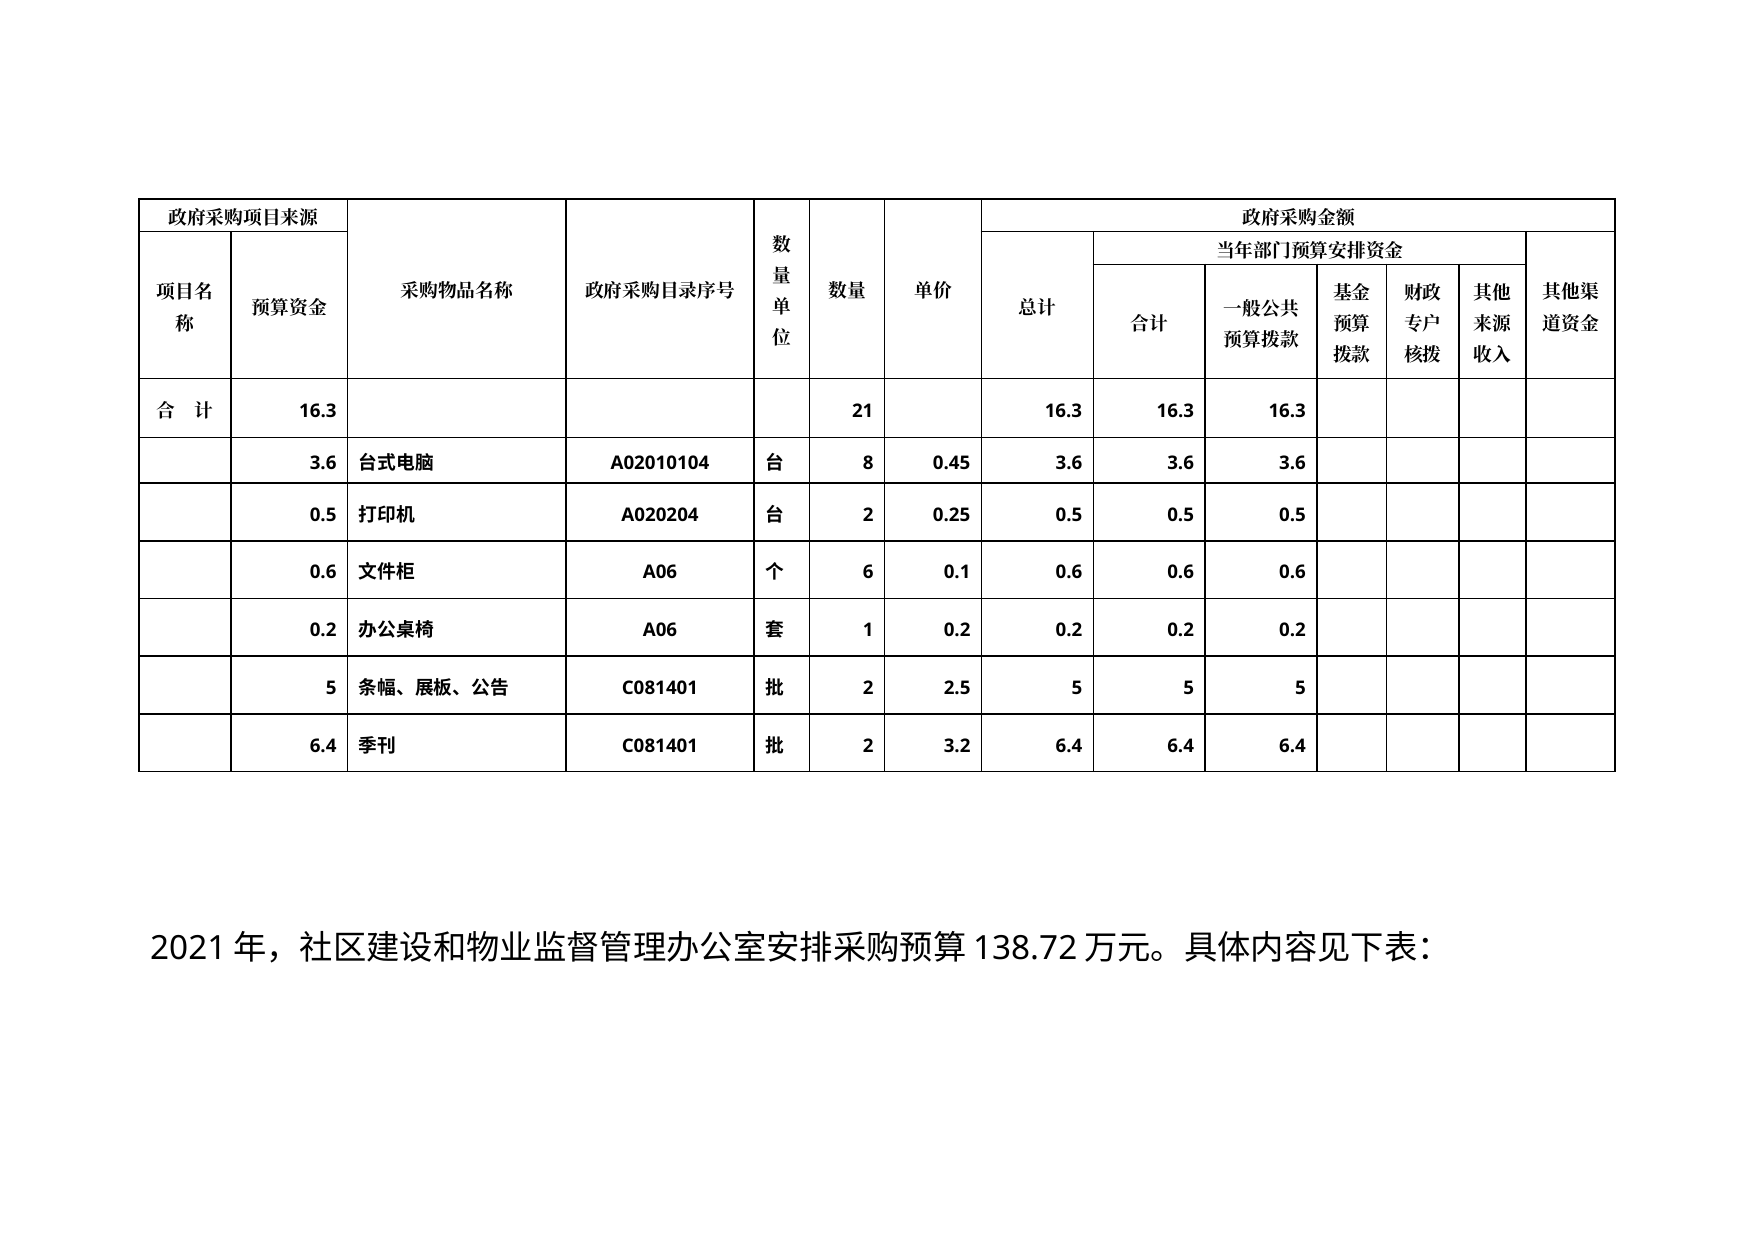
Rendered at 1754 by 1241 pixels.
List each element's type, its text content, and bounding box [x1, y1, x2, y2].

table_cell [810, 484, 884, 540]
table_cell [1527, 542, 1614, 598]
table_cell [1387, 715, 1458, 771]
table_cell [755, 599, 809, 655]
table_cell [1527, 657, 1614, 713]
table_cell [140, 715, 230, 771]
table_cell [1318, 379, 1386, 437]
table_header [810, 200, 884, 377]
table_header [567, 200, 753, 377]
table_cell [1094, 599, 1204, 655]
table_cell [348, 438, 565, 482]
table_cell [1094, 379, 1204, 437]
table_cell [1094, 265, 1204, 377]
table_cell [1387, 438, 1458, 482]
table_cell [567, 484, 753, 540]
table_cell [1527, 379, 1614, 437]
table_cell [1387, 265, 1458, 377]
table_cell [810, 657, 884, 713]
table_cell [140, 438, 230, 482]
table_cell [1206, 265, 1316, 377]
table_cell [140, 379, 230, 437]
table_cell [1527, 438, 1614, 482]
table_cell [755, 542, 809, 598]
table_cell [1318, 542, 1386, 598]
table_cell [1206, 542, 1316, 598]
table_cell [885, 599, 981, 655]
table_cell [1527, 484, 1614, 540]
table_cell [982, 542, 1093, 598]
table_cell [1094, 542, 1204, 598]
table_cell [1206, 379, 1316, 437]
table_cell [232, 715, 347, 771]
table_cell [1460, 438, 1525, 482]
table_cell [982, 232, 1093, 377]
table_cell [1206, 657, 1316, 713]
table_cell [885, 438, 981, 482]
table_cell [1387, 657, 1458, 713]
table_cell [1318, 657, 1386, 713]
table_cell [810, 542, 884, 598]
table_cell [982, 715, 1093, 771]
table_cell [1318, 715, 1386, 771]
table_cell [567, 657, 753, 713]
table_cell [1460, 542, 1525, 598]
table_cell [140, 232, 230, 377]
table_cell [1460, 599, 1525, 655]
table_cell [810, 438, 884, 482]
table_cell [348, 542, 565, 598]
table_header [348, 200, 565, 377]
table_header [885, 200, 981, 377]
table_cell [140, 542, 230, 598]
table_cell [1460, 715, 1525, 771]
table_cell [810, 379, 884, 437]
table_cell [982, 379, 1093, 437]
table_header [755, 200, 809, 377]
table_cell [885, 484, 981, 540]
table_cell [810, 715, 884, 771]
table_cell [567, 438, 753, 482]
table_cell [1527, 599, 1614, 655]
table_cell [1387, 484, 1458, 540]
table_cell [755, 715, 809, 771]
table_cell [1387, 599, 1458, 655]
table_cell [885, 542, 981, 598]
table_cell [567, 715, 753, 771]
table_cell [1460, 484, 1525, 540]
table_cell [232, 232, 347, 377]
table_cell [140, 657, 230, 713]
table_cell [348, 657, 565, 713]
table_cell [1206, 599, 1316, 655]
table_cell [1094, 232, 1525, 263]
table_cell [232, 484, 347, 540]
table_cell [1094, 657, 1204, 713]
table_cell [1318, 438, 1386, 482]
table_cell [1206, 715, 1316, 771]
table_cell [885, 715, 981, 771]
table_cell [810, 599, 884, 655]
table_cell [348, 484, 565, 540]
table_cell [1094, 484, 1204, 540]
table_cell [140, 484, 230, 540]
text 2021年，社区建设和物业监督管理办公室安排采购预算138.72万元。具体内容见下表： [150, 913, 1604, 978]
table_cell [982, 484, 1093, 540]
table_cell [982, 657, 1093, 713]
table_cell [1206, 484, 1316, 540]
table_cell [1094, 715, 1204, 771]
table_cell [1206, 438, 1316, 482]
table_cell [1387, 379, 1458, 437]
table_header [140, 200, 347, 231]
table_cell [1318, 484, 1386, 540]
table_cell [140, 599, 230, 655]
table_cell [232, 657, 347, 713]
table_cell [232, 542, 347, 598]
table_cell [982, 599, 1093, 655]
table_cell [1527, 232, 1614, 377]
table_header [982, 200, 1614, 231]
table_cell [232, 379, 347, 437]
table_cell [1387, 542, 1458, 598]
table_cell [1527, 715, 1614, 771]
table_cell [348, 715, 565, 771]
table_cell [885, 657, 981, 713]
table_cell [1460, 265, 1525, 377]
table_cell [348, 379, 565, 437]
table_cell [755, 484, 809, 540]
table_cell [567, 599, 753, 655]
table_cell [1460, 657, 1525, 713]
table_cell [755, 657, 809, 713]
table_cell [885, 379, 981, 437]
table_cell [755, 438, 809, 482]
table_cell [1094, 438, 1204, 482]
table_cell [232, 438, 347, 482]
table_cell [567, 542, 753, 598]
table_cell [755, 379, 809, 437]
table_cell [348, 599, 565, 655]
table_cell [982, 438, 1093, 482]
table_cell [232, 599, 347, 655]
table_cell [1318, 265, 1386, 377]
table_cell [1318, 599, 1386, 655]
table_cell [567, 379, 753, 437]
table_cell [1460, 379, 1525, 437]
